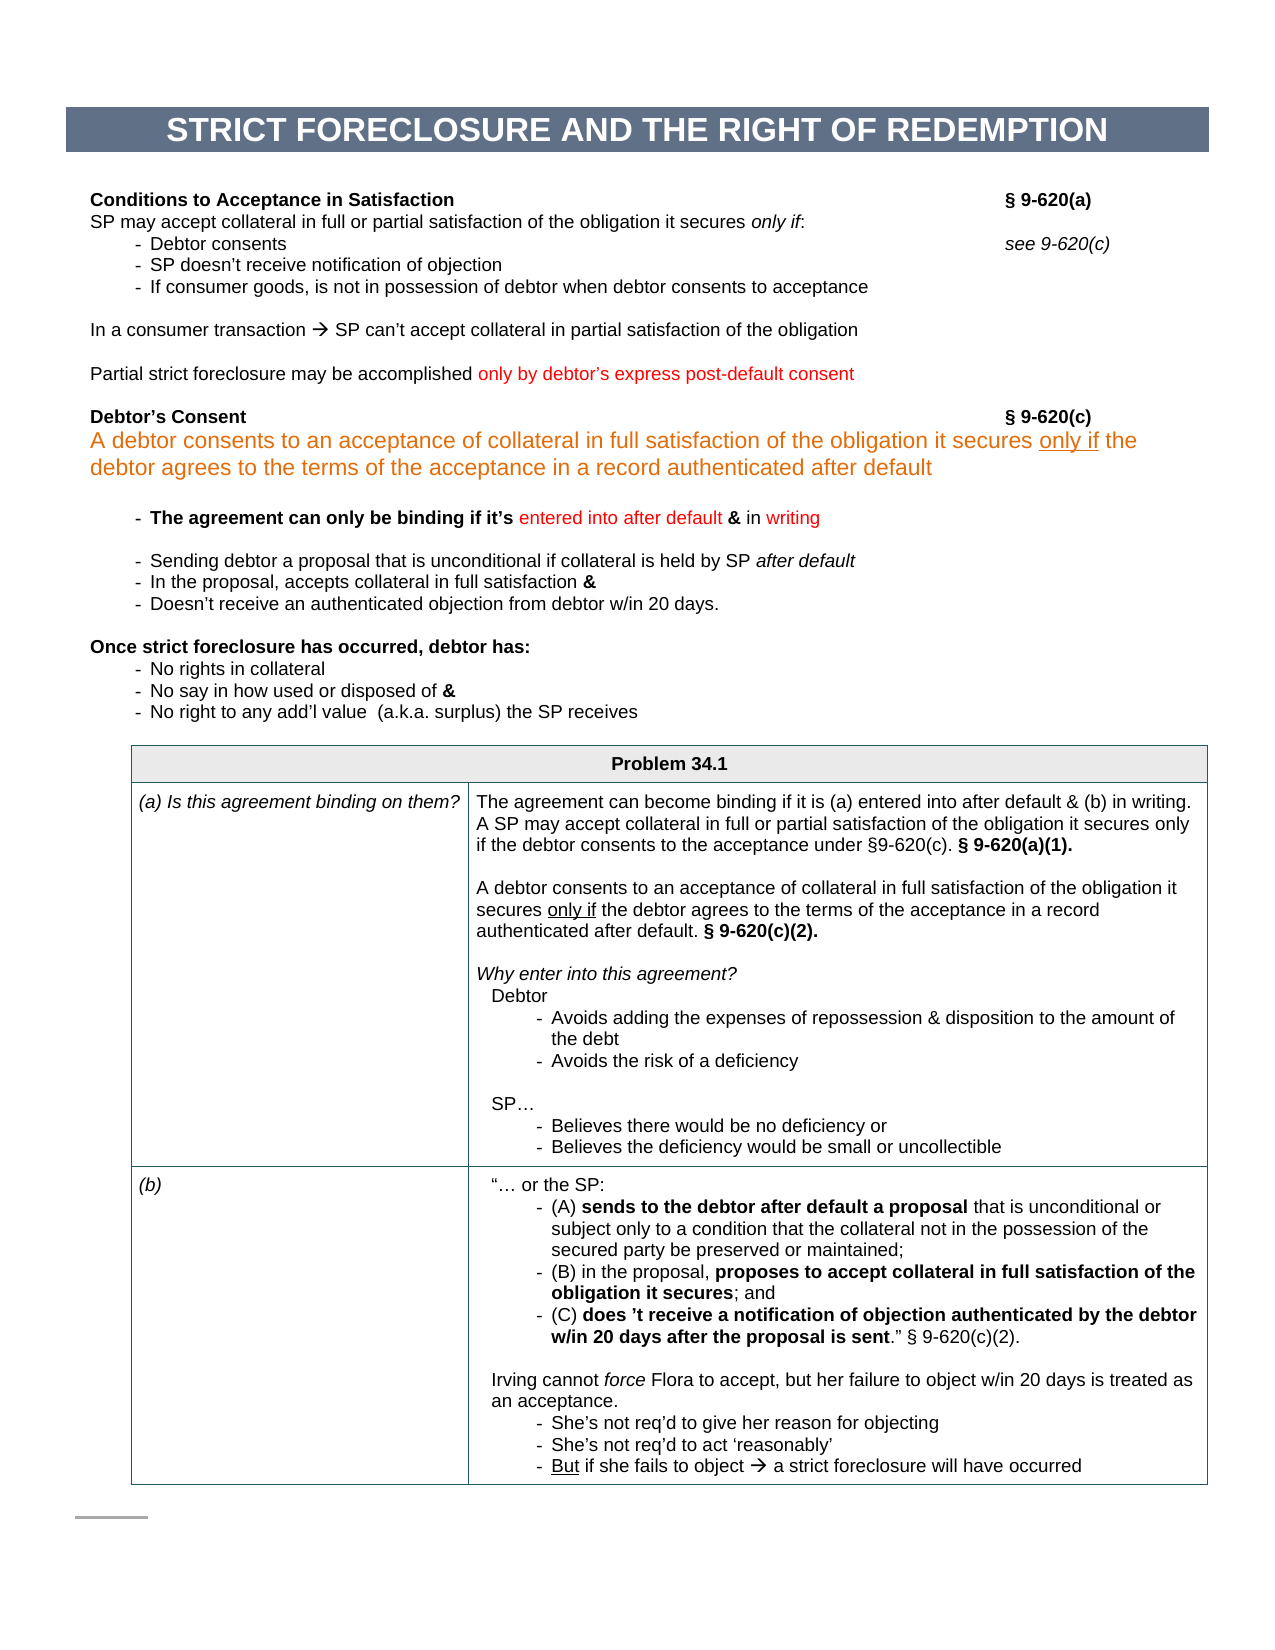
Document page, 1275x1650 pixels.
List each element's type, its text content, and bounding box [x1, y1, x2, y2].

list In the proposal, accepts collateral in full satisfaction & [135, 571, 1200, 593]
table_header Problem 34.1 [132, 746, 1207, 782]
list Doesn’t receive an authenticated objection from debtor w/in 20 days. [135, 593, 1200, 615]
list SP doesn’t receive notification of objection [135, 254, 1200, 276]
list In a consumer transaction SP can’t accept collateral in partial satisfaction of the obligation [75, 319, 1200, 341]
table_cell The agreement can become binding if it is (a) entered into after default & (b) in writing. A SP may accept collateral in full or partial satisfaction of the obligation it secures only if the debtor consents to the acceptance under §9-620(c). § 9-620(a)(1). A debtor consents to an acceptance of collateral in full satisfaction of the obligation it secures only if the debtor agrees to the terms of the acceptance in a record authenticated after default. § 9-620(c)(2). Why enter into this agreement? Debtor Avoids adding the expenses of repossession & disposition to the amount of the debt Avoids the risk of a deficiency SP… Believes there would be no deficiency or Believes the deficiency would be small or uncollectible [469, 783, 1207, 1166]
list Debtor’s Consent § 9-620(c) [75, 406, 1200, 427]
list If consumer goods, is not in possession of debtor when debtor consents to acceptance [135, 276, 1200, 297]
list No rights in collateral [135, 658, 1200, 680]
text Strict Foreclosure and the Right of Redemption [67, 108, 1208, 151]
list A debtor consents to an acceptance of collateral in full satisfaction of the obligation it secures only if the debtor agrees to the terms of the acceptance in a record authenticated after default [75, 427, 1200, 480]
list SP may accept collateral in full or partial satisfaction of the obligation it secures only if: [75, 211, 1200, 232]
list Sending debtor a proposal that is unconditional if collateral is held by SP after default [135, 550, 1200, 571]
list Once strict foreclosure has occurred, debtor has: [75, 636, 1200, 658]
table_cell (b) [132, 1167, 468, 1484]
table_cell “… or the SP: (A) sends to the debtor after default a proposal that is unconditional or subject only to a condition that the collateral not in the possession of the secured party be preserved or maintained; (B) in the proposal, proposes to accept collateral in full satisfaction of the obligation it secures; and (C) does ’t receive a notification of objection authenticated by the debtor w/in 20 days after the proposal is sent.” § 9-620(c)(2). Irving cannot force Flora to accept, but her failure to object w/in 20 days is treated as an acceptance. She’s not req’d to give her reason for objecting She’s not req’d to act ‘reasonably’ But if she fails to object a strict foreclosure will have occurred [469, 1167, 1207, 1484]
table_cell (a) Is this agreement binding on them? [132, 783, 468, 1166]
list No say in how used or disposed of & [135, 680, 1200, 701]
list Debtor consents see 9-620(c) [135, 232, 1200, 254]
list Conditions to Acceptance in Satisfaction § 9-620(a) [75, 189, 1200, 211]
list No right to any add’l value (a.k.a. surplus) the SP receives [135, 701, 1200, 723]
list Partial strict foreclosure may be accomplished only by debtor’s express post-default consent [75, 362, 1200, 384]
list The agreement can only be binding if it’s entered into after default & in writing [135, 506, 1200, 528]
